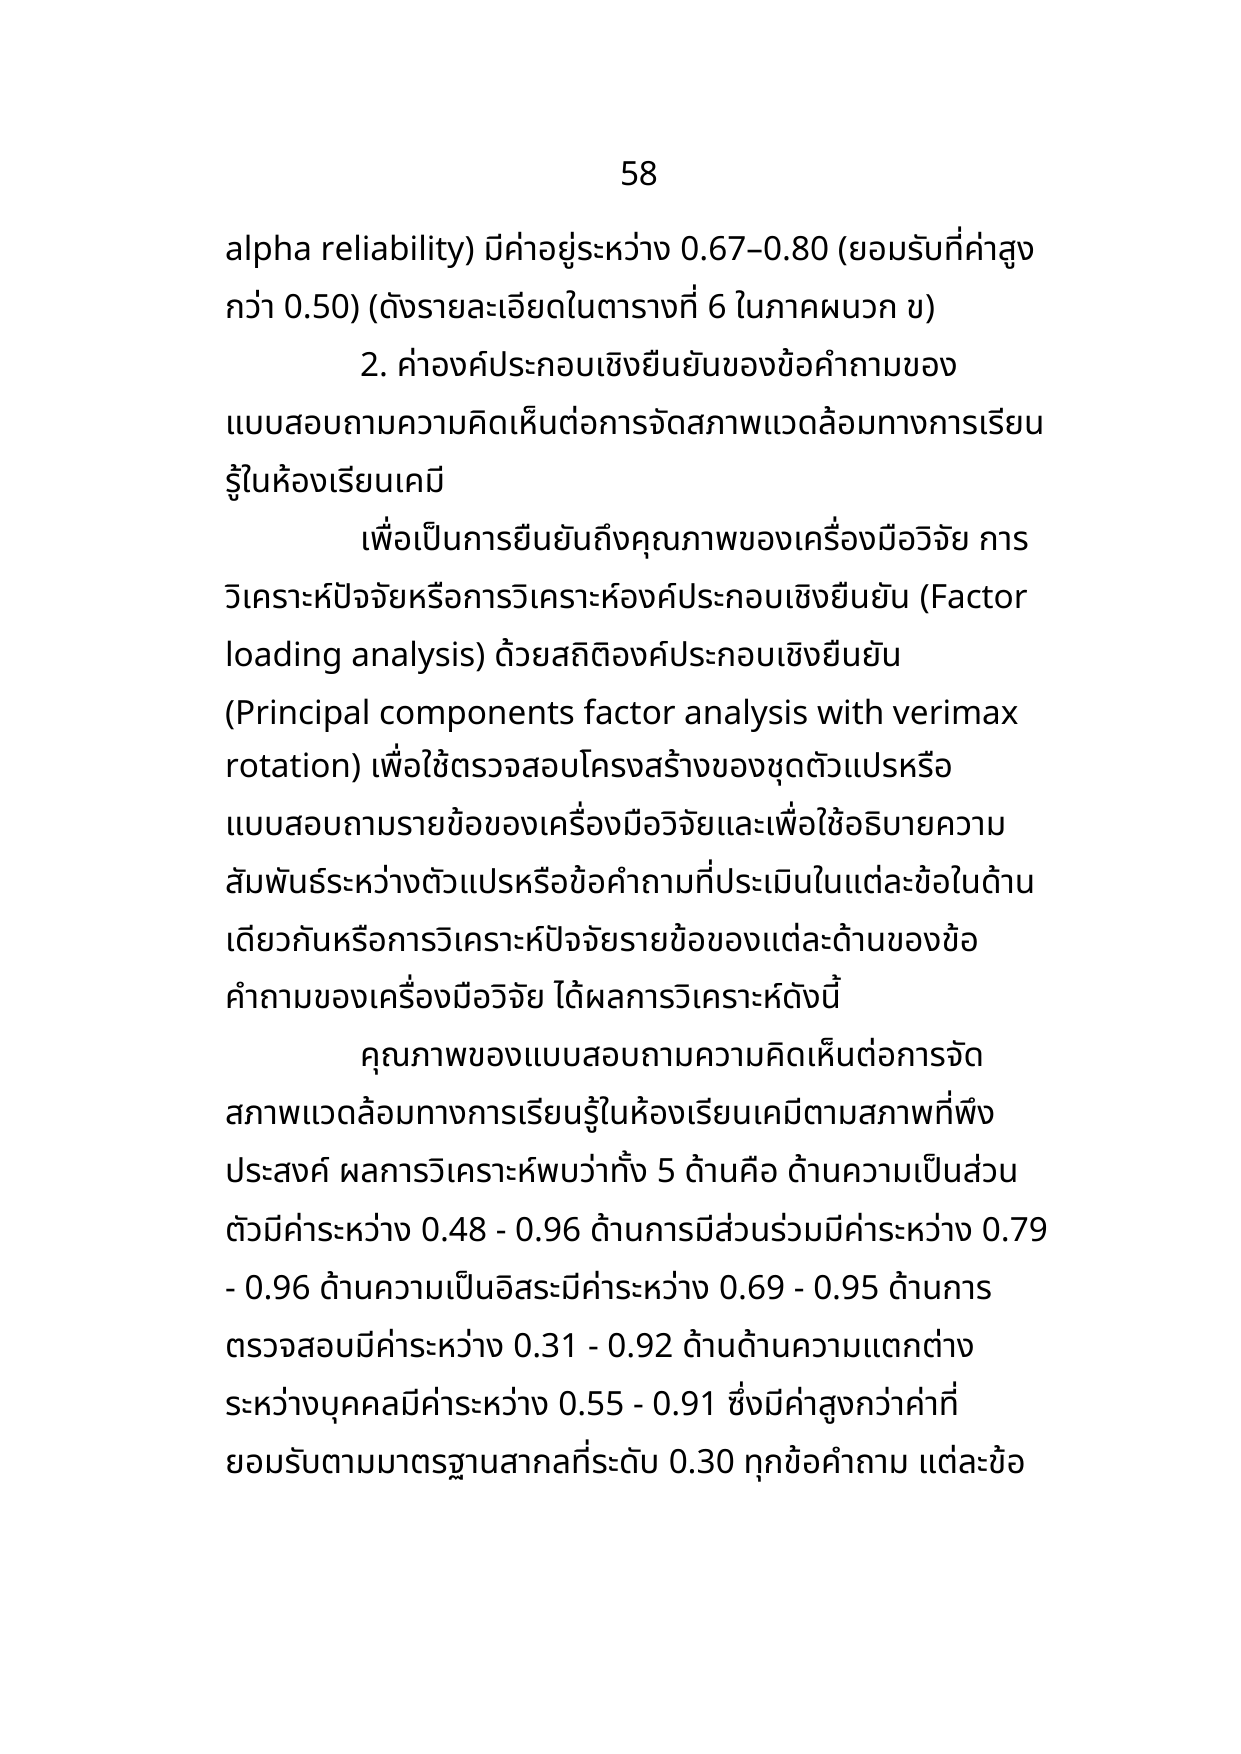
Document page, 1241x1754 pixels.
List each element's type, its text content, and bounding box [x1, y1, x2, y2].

text 2. ค่าองค์ประกอบเชิงยืนยันของข้อคำถามของแบบสอบถามความคิดเห็นต่อการจัดสภาพแวดล้อมทางการเรียนรู้ในห้องเรียนเคมี [225, 341, 1053, 508]
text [225, 1031, 1053, 1488]
text เพื่อเป็นการยืนยันถึงคุณภาพของเครื่องมือวิจัย การวิเคราะห์ปัจจัยหรือการวิเคราะห์องค์ประกอบเชิงยืนยัน (Factor loading analysis) ด้วยสถิติองค์ประกอบเชิงยืนยัน (Principal components factor analysis with verimax rotation) เพื่อใช้ตรวจสอบโครงสร้างของชุดตัวแปรหรือแบบสอบถามรายข้อของเครื่องมือวิจัยและเพื่อใช้อธิบายความสัมพันธ์ระหว่างตัวแปรหรือข้อคำถามที่ประเมินในแต่ละข้อในด้านเดียวกันหรือการวิเคราะห์ปัจจัยรายข้อของแต่ละด้านของข้อคำถามของเครื่องมือวิจัย ได้ผลการวิเคราะห์ดังนี้ [225, 515, 1053, 1024]
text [225, 225, 1053, 334]
